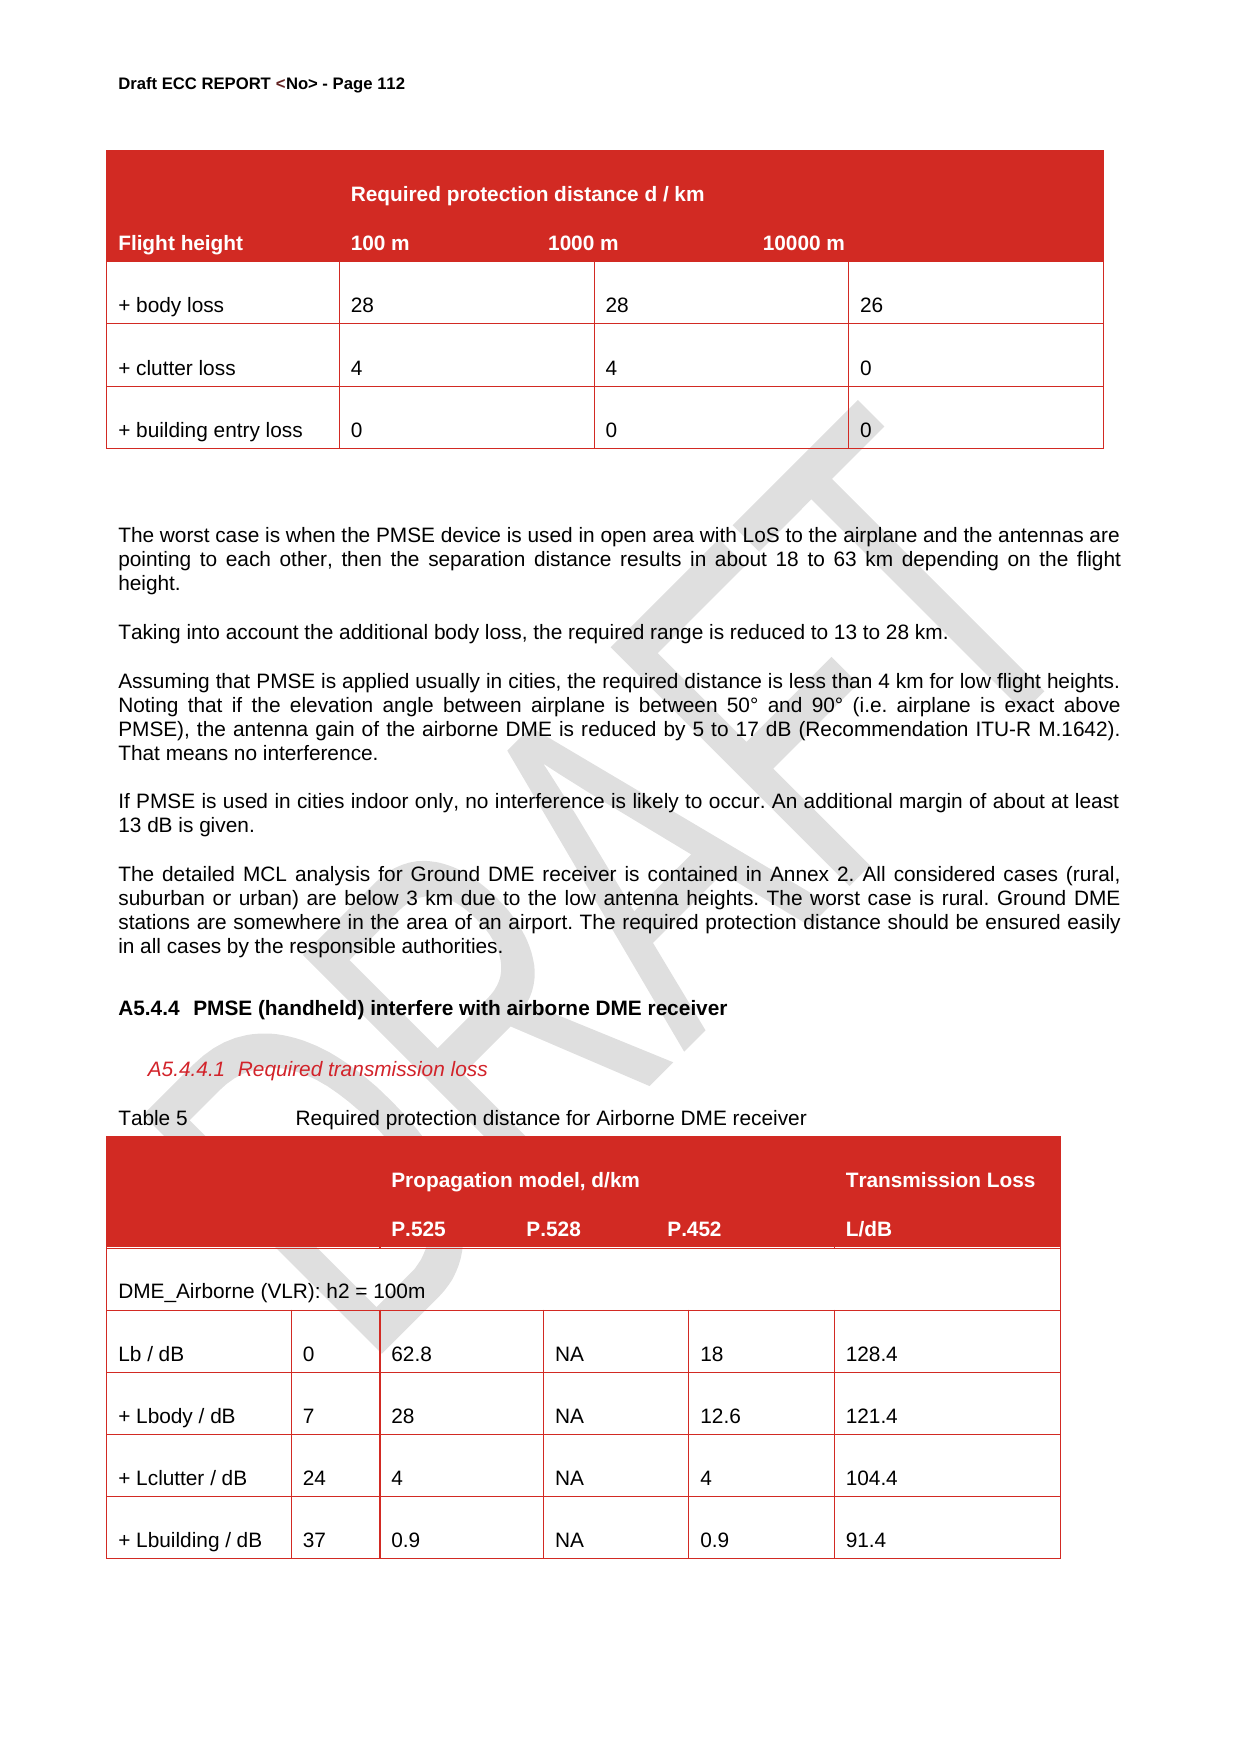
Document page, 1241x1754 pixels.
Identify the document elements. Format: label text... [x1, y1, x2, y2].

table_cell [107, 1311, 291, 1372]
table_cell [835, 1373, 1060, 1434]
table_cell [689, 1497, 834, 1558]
text Assuming that PMSE is applied usually in cities, the required distance is less than 4 km for low flight heights. Noting that if the elevation angle between airplane is between 50° and 90° (i.e. airplane is exact above PMSE), the antenna gain of the airborne DME is reduced by 5 to 17 dB (Recommendation ITU-R M.1642). That means no interference. [118, 668, 1122, 764]
text Table 5 Required protection distance for Airborne DME receiver [118, 1106, 1122, 1130]
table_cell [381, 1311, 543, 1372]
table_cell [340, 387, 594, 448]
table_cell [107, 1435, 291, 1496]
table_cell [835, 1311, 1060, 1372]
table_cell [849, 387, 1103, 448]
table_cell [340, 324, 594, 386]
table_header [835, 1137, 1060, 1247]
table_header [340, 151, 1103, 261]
text If PMSE is used in cities indoor only, no interference is likely to occur. An additional margin of about at least 13 dB is given. [118, 789, 1122, 837]
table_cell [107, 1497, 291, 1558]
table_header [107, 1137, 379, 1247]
subtitle PMSE (handheld) interfere with airborne DME receiver [118, 996, 1122, 1019]
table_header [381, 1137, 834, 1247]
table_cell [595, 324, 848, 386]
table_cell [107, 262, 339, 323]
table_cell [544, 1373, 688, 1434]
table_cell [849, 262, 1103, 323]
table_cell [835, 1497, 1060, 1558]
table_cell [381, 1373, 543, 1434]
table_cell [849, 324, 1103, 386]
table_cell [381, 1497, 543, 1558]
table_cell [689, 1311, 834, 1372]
subtitle Required transmission loss [148, 1057, 1122, 1081]
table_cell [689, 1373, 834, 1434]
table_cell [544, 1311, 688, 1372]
text The worst case is when the PMSE device is used in open area with LoS to the airplane and the antennas are pointing to each other, then the separation distance results in about 18 to 63 km depending on the flight height. [118, 523, 1122, 594]
text Taking into account the additional body loss, the required range is reduced to 13 to 28 km. [118, 619, 1122, 643]
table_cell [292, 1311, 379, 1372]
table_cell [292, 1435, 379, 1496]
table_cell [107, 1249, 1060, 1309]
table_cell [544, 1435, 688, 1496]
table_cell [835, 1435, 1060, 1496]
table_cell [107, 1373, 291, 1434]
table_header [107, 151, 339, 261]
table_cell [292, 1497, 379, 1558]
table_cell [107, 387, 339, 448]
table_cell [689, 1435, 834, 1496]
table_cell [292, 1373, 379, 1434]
text The detailed MCL analysis for Ground DME receiver is contained in Annex 2. All considered cases (rural, suburban or urban) are below 3 km due to the low antenna heights. The worst case is rural. Ground DME stations are somewhere in the area of an airport. The required protection distance should be ensured easily in all cases by the responsible authorities. [118, 862, 1122, 958]
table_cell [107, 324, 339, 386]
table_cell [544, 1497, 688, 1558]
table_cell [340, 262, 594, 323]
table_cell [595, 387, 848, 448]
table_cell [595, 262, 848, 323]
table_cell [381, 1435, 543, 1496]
